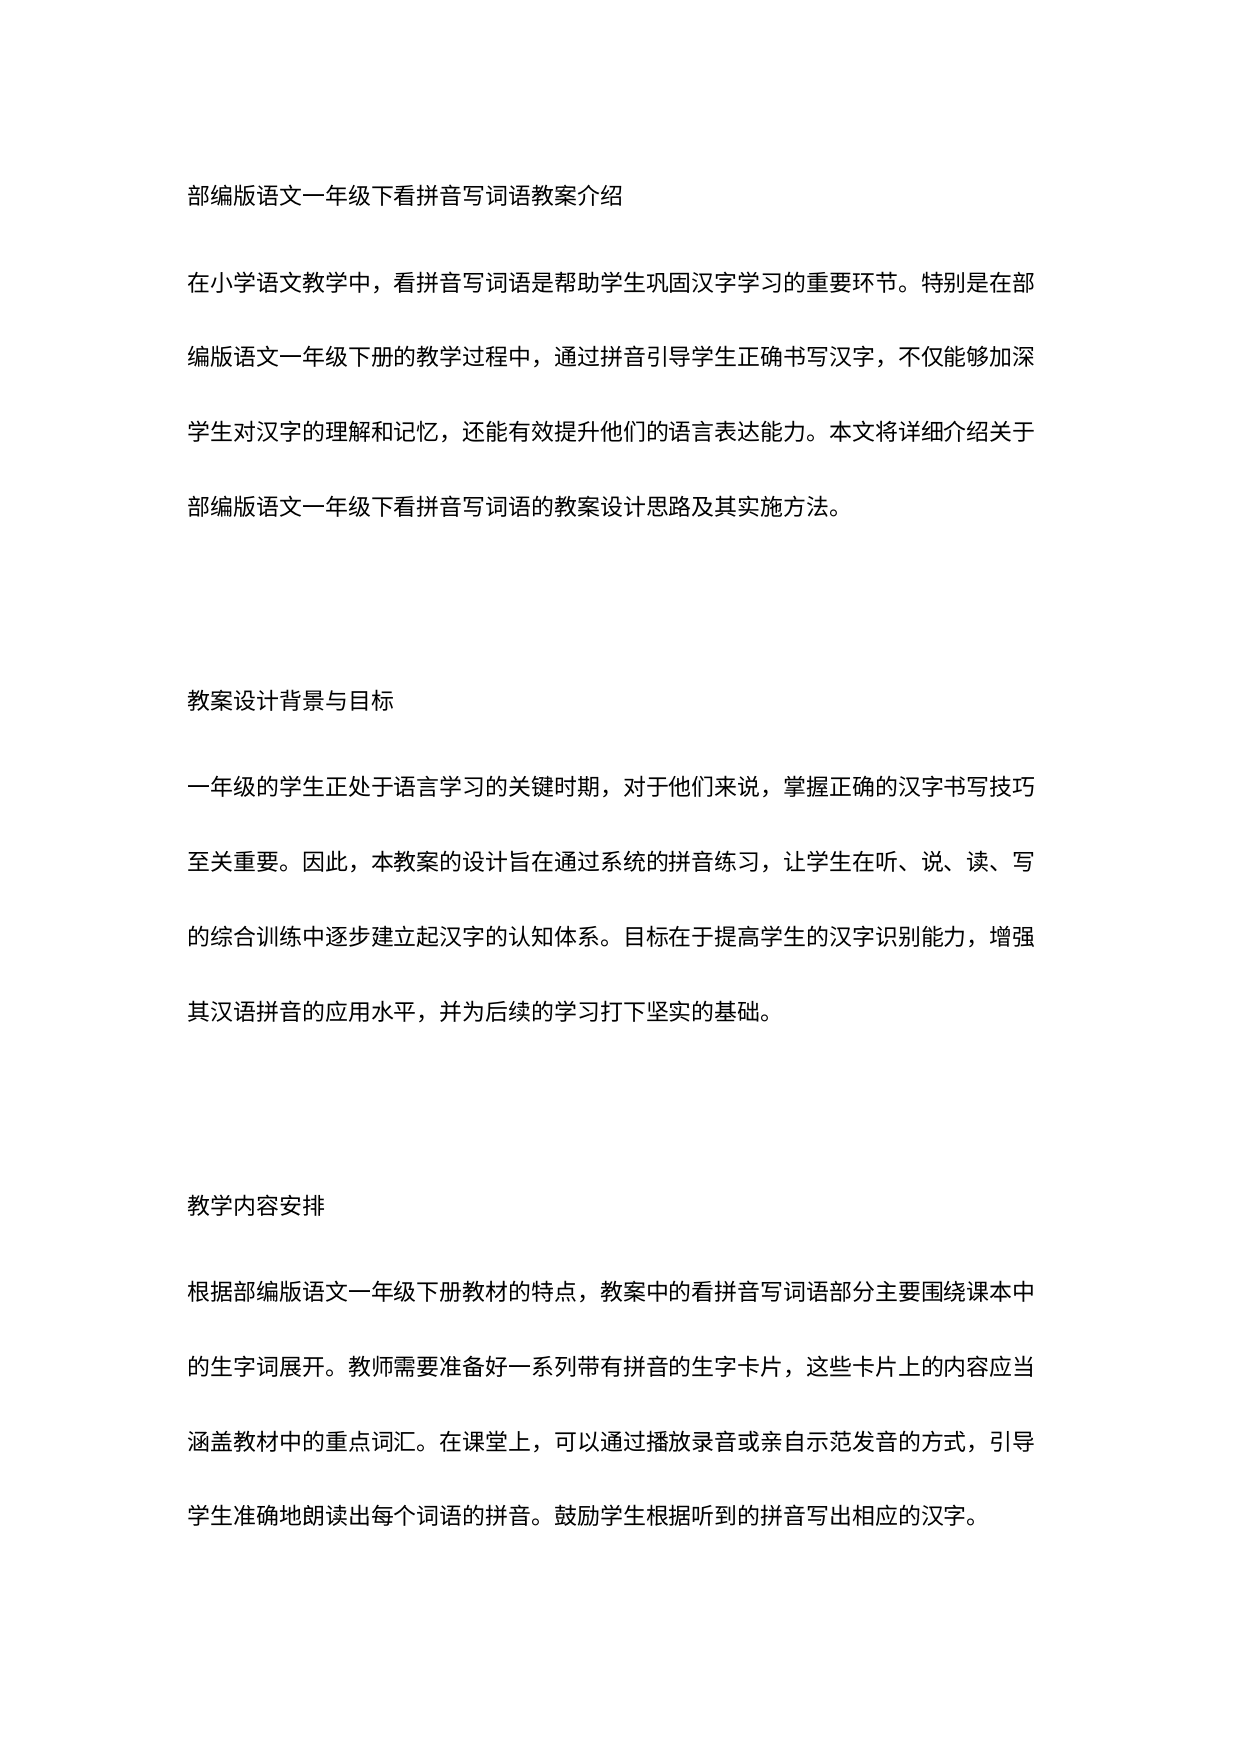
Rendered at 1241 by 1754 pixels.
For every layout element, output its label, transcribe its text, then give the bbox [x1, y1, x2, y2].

text 根据部编版语文一年级下册教材的特点，教案中的看拼音写词语部分主要围绕课本中的生字词展开。教师需要准备好一系列带有拼音的生字卡片，这些卡片上的内容应当涵盖教材中的重点词汇。在课堂上，可以通过播放录音或亲自示范发音的方式，引导学生准确地朗读出每个词语的拼音。鼓励学生根据听到的拼音写出相应的汉字。 [187, 1258, 1053, 1547]
text 一年级的学生正处于语言学习的关键时期，对于他们来说，掌握正确的汉字书写技巧至关重要。因此，本教案的设计旨在通过系统的拼音练习，让学生在听、说、读、写的综合训练中逐步建立起汉字的认知体系。目标在于提高学生的汉字识别能力，增强其汉语拼音的应用水平，并为后续的学习打下坚实的基础。 [187, 753, 1053, 1042]
text 教学内容安排 [187, 1172, 1053, 1237]
text 部编版语文一年级下看拼音写词语教案介绍 [187, 162, 1053, 227]
text 教案设计背景与目标 [187, 667, 1053, 732]
text 在小学语文教学中，看拼音写词语是帮助学生巩固汉字学习的重要环节。特别是在部编版语文一年级下册的教学过程中，通过拼音引导学生正确书写汉字，不仅能够加深学生对汉字的理解和记忆，还能有效提升他们的语言表达能力。本文将详细介绍关于部编版语文一年级下看拼音写词语的教案设计思路及其实施方法。 [187, 248, 1053, 538]
